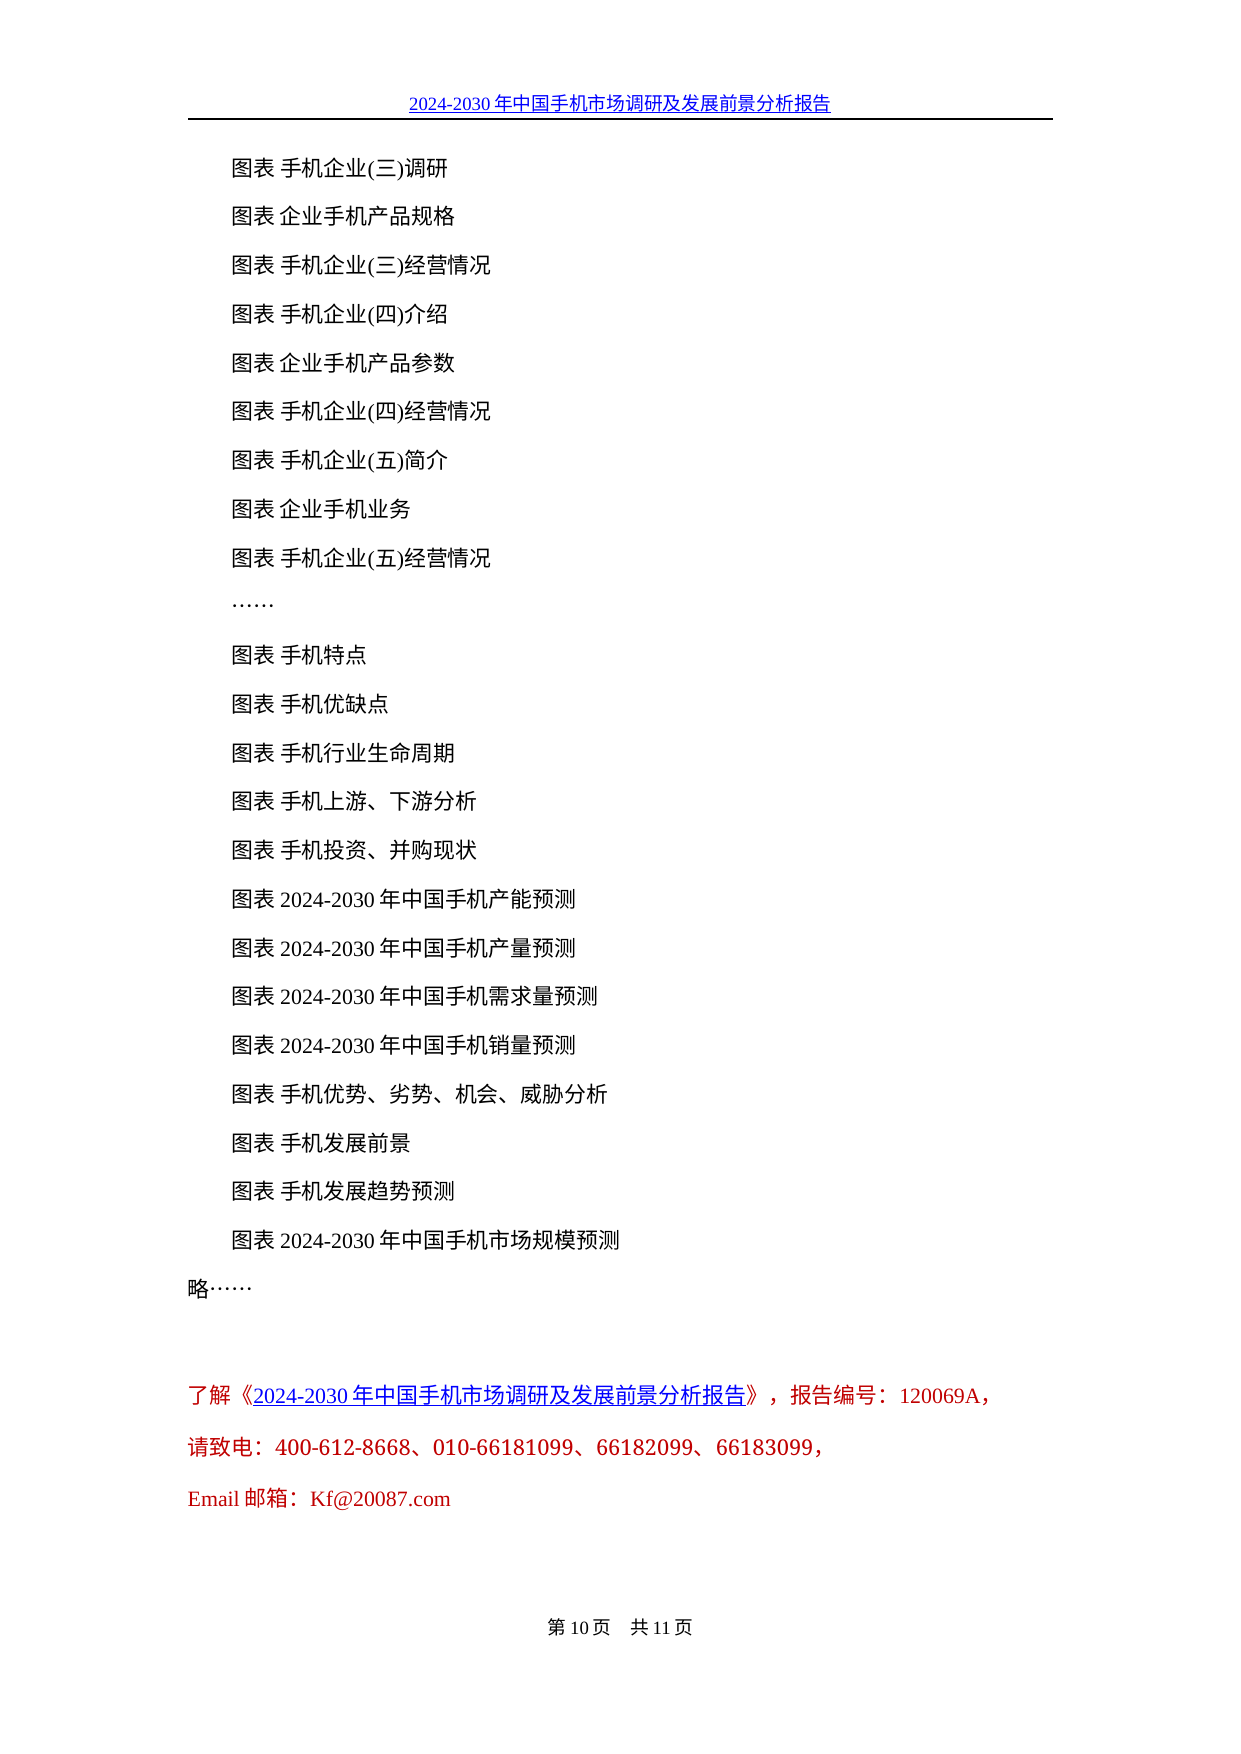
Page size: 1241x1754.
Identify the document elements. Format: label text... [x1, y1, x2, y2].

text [187, 150, 1053, 1304]
text Email邮箱：Kf@20087.com [187, 1481, 1053, 1513]
text 了解《2024-2030年中国手机市场调研及发展前景分析报告》，报告编号：120069A， [187, 1378, 1053, 1410]
text 请致电：400-612-8668、010-66181099、66182099、66183099， [187, 1429, 1053, 1462]
